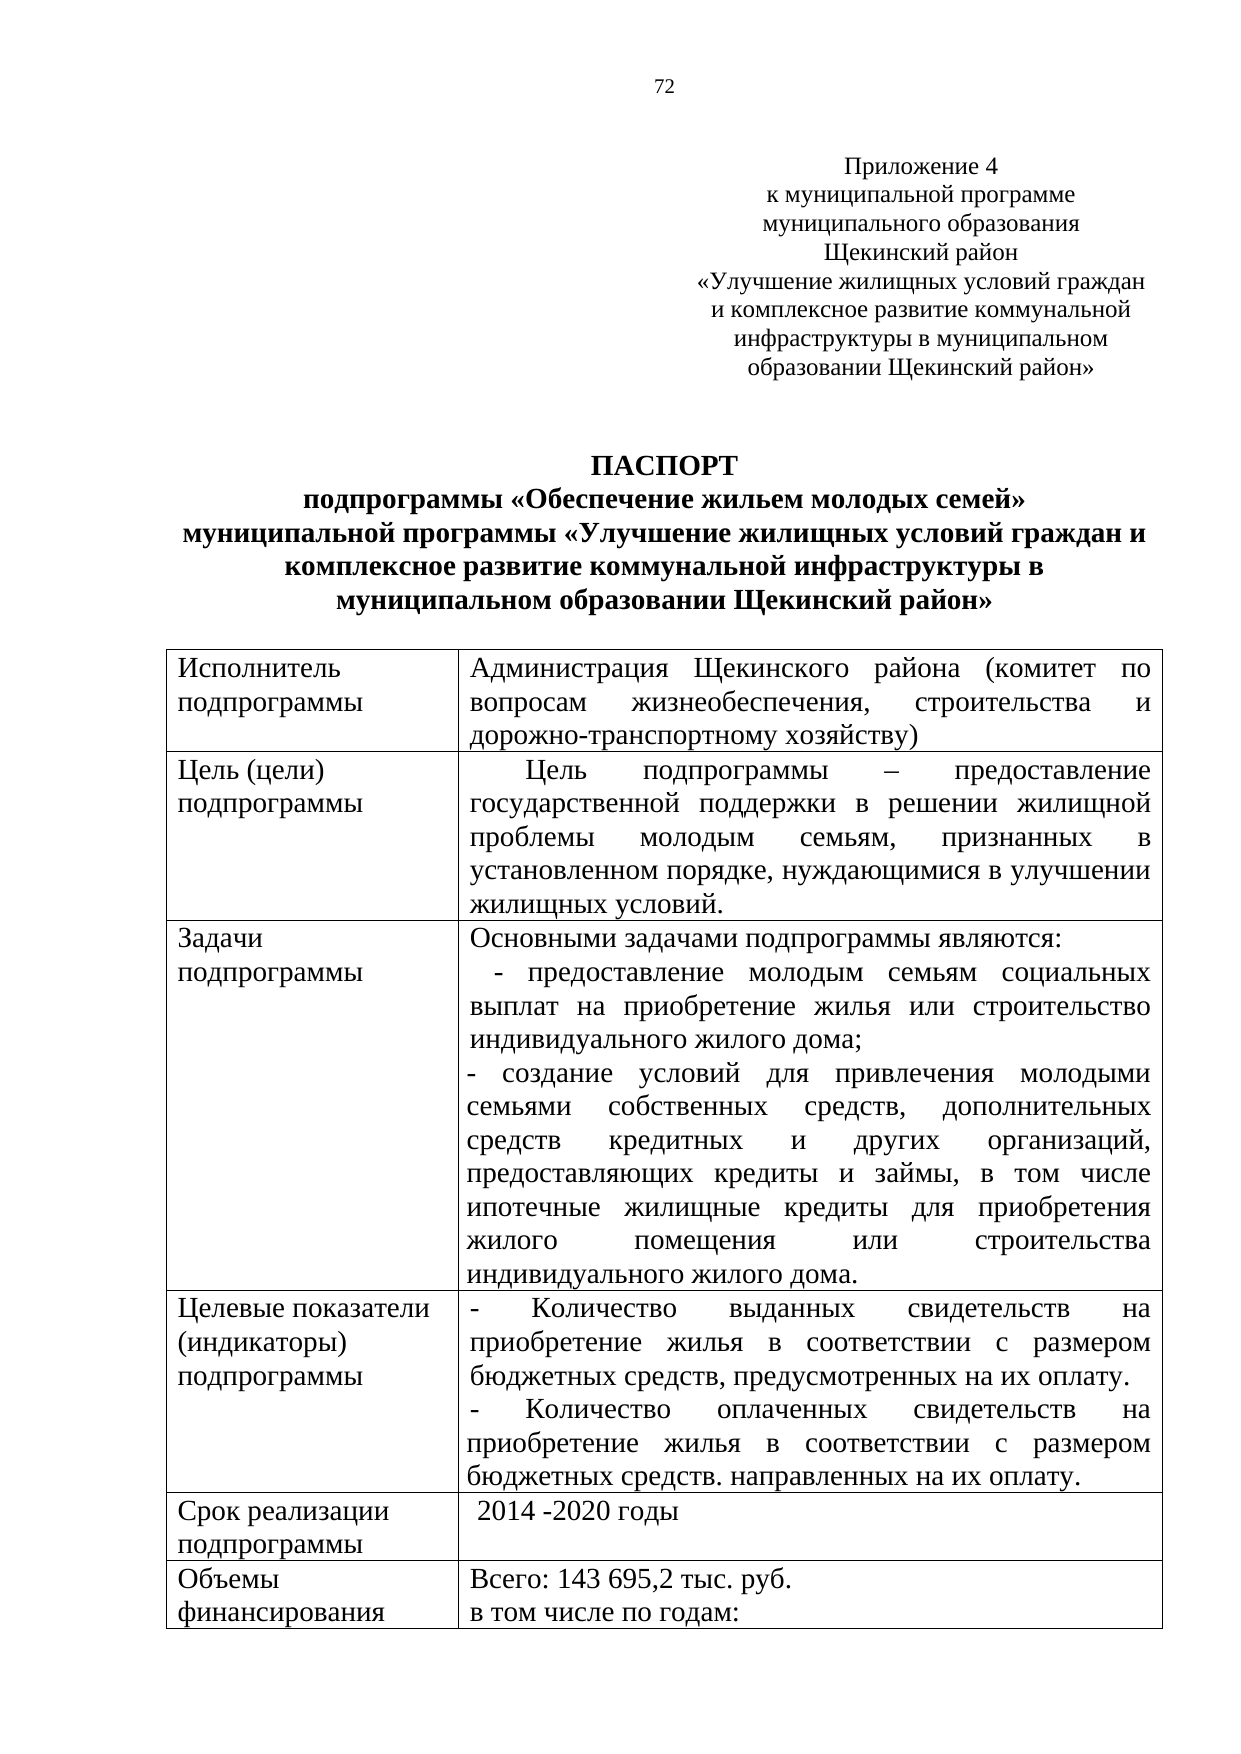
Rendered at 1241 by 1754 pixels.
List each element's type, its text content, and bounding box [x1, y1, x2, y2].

text муниципальной программы «Улучшение жилищных условий граждан и комплексное развитие коммунальной инфраструктуры в муниципальном образовании Щекинский район» [177, 515, 1152, 616]
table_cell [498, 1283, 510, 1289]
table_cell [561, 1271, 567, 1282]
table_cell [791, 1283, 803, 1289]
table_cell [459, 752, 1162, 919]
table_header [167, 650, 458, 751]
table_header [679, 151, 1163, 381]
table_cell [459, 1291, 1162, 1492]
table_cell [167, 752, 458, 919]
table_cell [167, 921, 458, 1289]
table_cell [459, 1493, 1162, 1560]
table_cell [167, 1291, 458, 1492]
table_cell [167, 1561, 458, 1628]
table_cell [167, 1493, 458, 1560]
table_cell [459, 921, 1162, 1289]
text ПАСПОРТ [177, 448, 1152, 481]
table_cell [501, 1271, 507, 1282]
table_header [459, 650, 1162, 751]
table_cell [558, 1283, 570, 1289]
text подпрограммы «Обеспечение жильем молодых семей» [177, 481, 1152, 515]
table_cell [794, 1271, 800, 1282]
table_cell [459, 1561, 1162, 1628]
